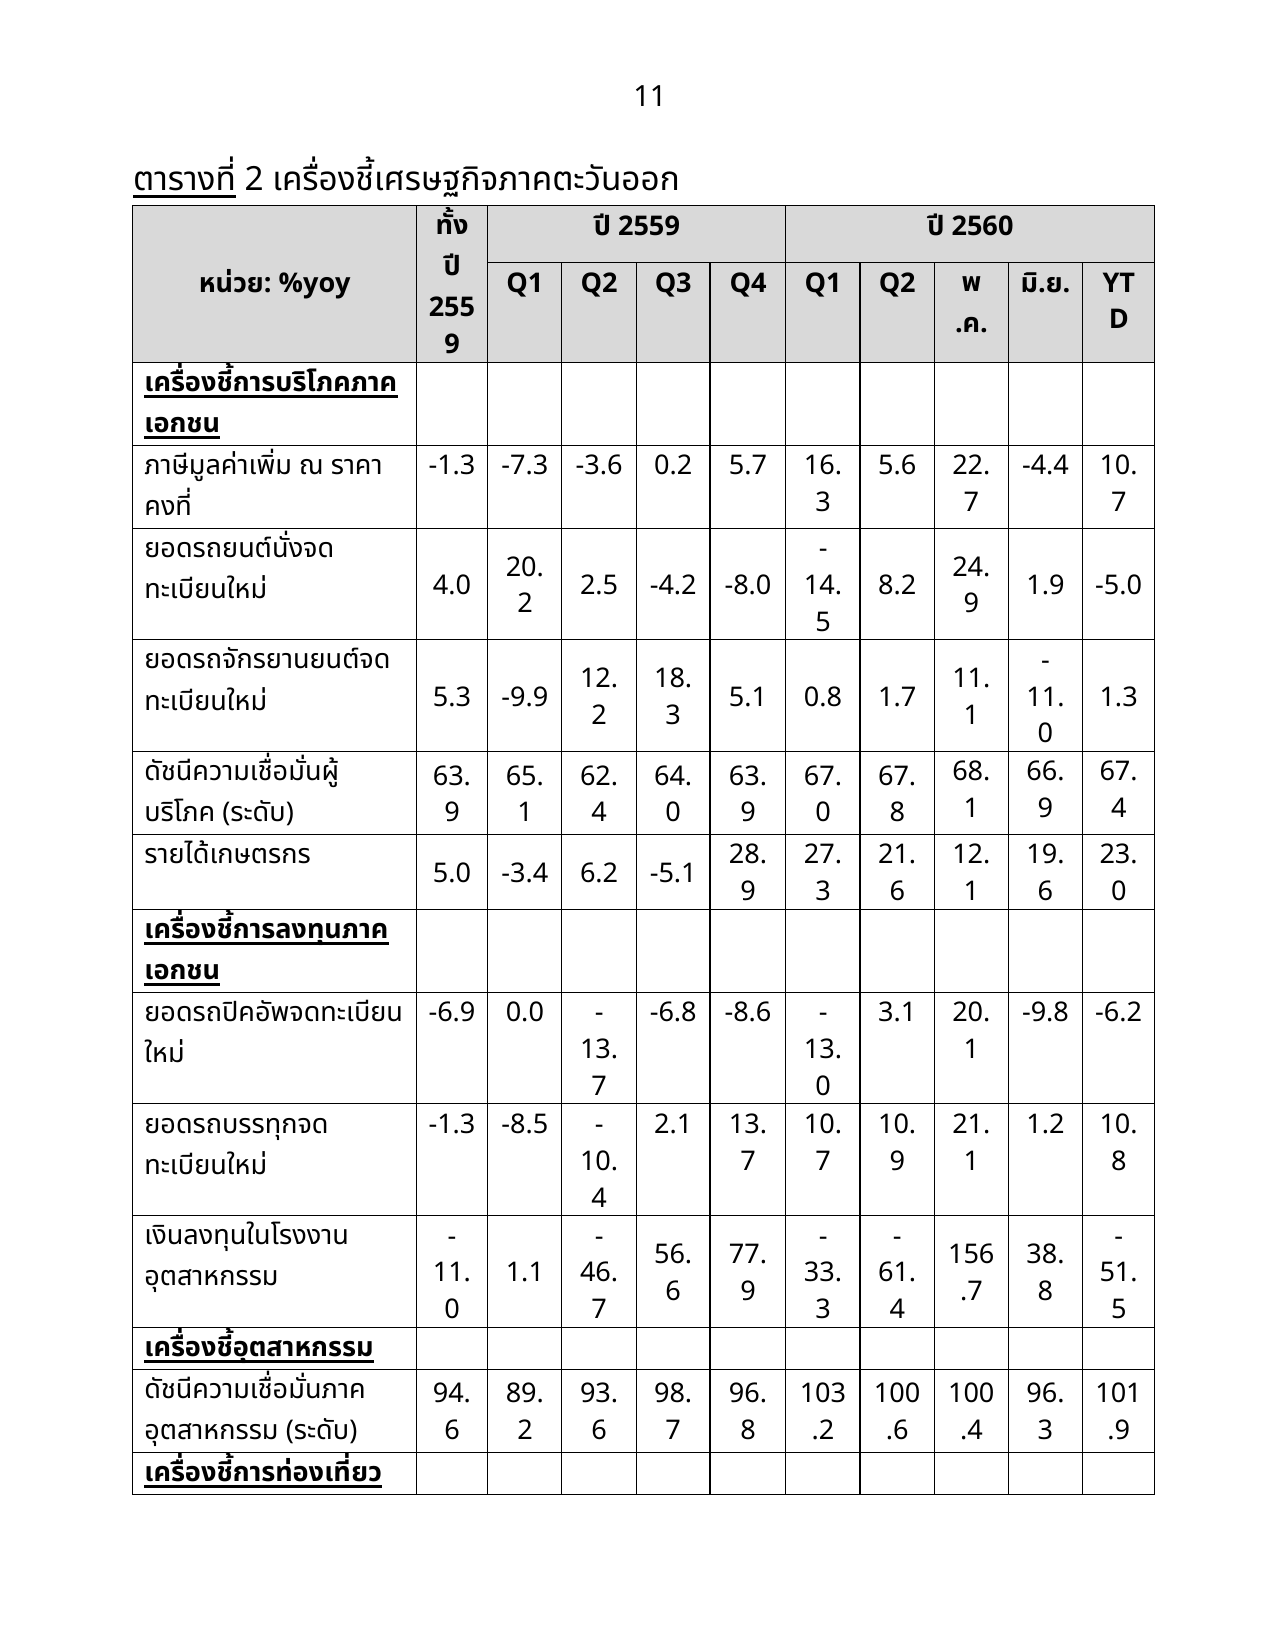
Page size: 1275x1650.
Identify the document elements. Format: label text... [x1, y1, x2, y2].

table_cell 0.2 [637, 446, 709, 527]
table_cell 20.2 [488, 529, 561, 639]
table_cell รายได้เกษตรกร [133, 835, 416, 909]
table_cell [935, 363, 1008, 444]
table_cell -4.4 [1009, 446, 1082, 527]
table_cell 6.2 [562, 835, 636, 909]
table_cell 1.2 [1009, 1104, 1082, 1215]
table_cell [417, 1328, 487, 1369]
table_cell -13.7 [562, 993, 636, 1103]
table_cell [562, 1328, 636, 1369]
table_cell [1083, 1328, 1154, 1369]
table_cell [1083, 1453, 1154, 1494]
table_cell 8.2 [861, 529, 934, 639]
table_cell 0.0 [488, 993, 561, 1103]
table_cell [488, 363, 561, 444]
table_cell [417, 1453, 487, 1494]
table_cell 19.6 [1009, 835, 1082, 909]
table_cell 10.7 [786, 1104, 859, 1215]
table_cell 20.1 [935, 993, 1008, 1103]
table_cell [1009, 1453, 1082, 1494]
table_cell [1009, 910, 1082, 992]
table_cell 1.7 [861, 640, 934, 751]
table_cell [935, 1328, 1008, 1369]
table_cell -1.3 [417, 446, 487, 527]
table_cell Q2 [562, 263, 636, 362]
table_cell -61.4 [861, 1216, 934, 1327]
table_cell เครื่องชี้อุตสาหกรรม [133, 1328, 416, 1369]
table_cell [417, 363, 487, 444]
table_cell [861, 363, 934, 444]
table_cell 63.9 [711, 752, 785, 834]
table_cell -13.0 [786, 993, 859, 1103]
table_cell -8.5 [488, 1104, 561, 1215]
table_cell เครื่องชี้การท่องเที่ยว [133, 1453, 416, 1494]
table_cell 5.1 [711, 640, 785, 751]
table_cell 77.9 [711, 1216, 785, 1327]
table_cell 16.3 [786, 446, 859, 527]
table_cell [786, 363, 859, 444]
table_cell 10.9 [861, 1104, 934, 1215]
table_cell 67.4 [1083, 752, 1154, 834]
table_cell ดัชนีความเชื่อมั่นผู้บริโภค (ระดับ) [133, 752, 416, 834]
table_cell เครื่องชี้การลงทุนภาคเอกชน [133, 910, 416, 992]
table_cell 12.1 [935, 835, 1008, 909]
table_cell -3.6 [562, 446, 636, 527]
table_cell ยอดรถบรรทุกจดทะเบียนใหม่ [133, 1104, 416, 1215]
table_cell 67.8 [861, 752, 934, 834]
table_cell -1.3 [417, 1104, 487, 1215]
table_cell -14.5 [786, 529, 859, 639]
table_cell 5.7 [711, 446, 785, 527]
table_cell 11.1 [935, 640, 1008, 751]
table_header ปี 2559 [488, 206, 785, 262]
table_cell เงินลงทุนในโรงงานอุตสาหกรรม [133, 1216, 416, 1327]
table_cell 67.0 [786, 752, 859, 834]
table_cell 96.3 [1009, 1370, 1082, 1452]
table_cell 2.5 [562, 529, 636, 639]
table_cell 3.1 [861, 993, 934, 1103]
table_cell 5.3 [417, 640, 487, 751]
table_cell [417, 910, 487, 992]
table_cell -9.8 [1009, 993, 1082, 1103]
table_cell ยอดรถยนต์นั่งจดทะเบียนใหม่ [133, 529, 416, 639]
table_cell 22.7 [935, 446, 1008, 527]
table_cell YTD [1083, 263, 1154, 362]
table_cell ยอดรถจักรยานยนต์จดทะเบียนใหม่ [133, 640, 416, 751]
table_cell Q4 [711, 263, 785, 362]
table_cell -51.5 [1083, 1216, 1154, 1327]
table_cell -8.6 [711, 993, 785, 1103]
table_cell -8.0 [711, 529, 785, 639]
table_header ปี 2560 [786, 206, 1154, 262]
table_cell -5.1 [637, 835, 709, 909]
table_cell [711, 1328, 785, 1369]
table_cell 98.7 [637, 1370, 709, 1452]
table_cell [562, 910, 636, 992]
table_cell 89.2 [488, 1370, 561, 1452]
table_cell พ.ค. [935, 263, 1008, 362]
table_cell [1009, 363, 1082, 444]
table_cell Q1 [786, 263, 859, 362]
table_cell [711, 910, 785, 992]
table_cell 1.1 [488, 1216, 561, 1327]
table_cell 21.6 [861, 835, 934, 909]
table_cell 56.6 [637, 1216, 709, 1327]
table_cell [711, 363, 785, 444]
table_cell [861, 1453, 934, 1494]
table_cell 65.1 [488, 752, 561, 834]
table_cell Q2 [861, 263, 934, 362]
table_cell -3.4 [488, 835, 561, 909]
table_cell 10.7 [1083, 446, 1154, 527]
table_cell -7.3 [488, 446, 561, 527]
table_cell 38.8 [1009, 1216, 1082, 1327]
table_cell 100.4 [935, 1370, 1008, 1452]
table_header หน่วย: %yoy [133, 206, 416, 362]
table_cell [786, 910, 859, 992]
table_cell [861, 1328, 934, 1369]
table_cell [488, 910, 561, 992]
table_cell [637, 1328, 709, 1369]
table_cell -46.7 [562, 1216, 636, 1327]
table_cell [935, 910, 1008, 992]
table_cell Q3 [637, 263, 709, 362]
table_cell [637, 910, 709, 992]
table_cell มิ.ย. [1009, 263, 1082, 362]
table_cell 24.9 [935, 529, 1008, 639]
table_cell 0.8 [786, 640, 859, 751]
table_cell -11.0 [1009, 640, 1082, 751]
table_cell 63.9 [417, 752, 487, 834]
table_cell 101.9 [1083, 1370, 1154, 1452]
table_cell ดัชนีความเชื่อมั่นภาคอุตสาหกรรม (ระดับ) [133, 1370, 416, 1452]
table_cell 13.7 [711, 1104, 785, 1215]
table_cell 23.0 [1083, 835, 1154, 909]
table_cell -33.3 [786, 1216, 859, 1327]
table_cell 5.0 [417, 835, 487, 909]
table_cell 2.1 [637, 1104, 709, 1215]
table_cell 93.6 [562, 1370, 636, 1452]
table_cell [935, 1453, 1008, 1494]
table_cell 1.9 [1009, 529, 1082, 639]
table_cell 68.1 [935, 752, 1008, 834]
table_header ทั้งปี 2559 [417, 206, 487, 362]
table_cell -6.8 [637, 993, 709, 1103]
table_cell 66.9 [1009, 752, 1082, 834]
table_cell 10.8 [1083, 1104, 1154, 1215]
table_cell -4.2 [637, 529, 709, 639]
table_cell เครื่องชี้การบริโภคภาคเอกชน [133, 363, 416, 444]
table_cell [488, 1328, 561, 1369]
table_cell -9.9 [488, 640, 561, 751]
text ตารางที่ 2 เครื่องชี้เศรษฐกิจภาคตะวันออก [133, 154, 1167, 205]
table_cell Q1 [488, 263, 561, 362]
table_cell 100.6 [861, 1370, 934, 1452]
table_cell 4.0 [417, 529, 487, 639]
table_cell 12.2 [562, 640, 636, 751]
table_cell -10.4 [562, 1104, 636, 1215]
table_cell 27.3 [786, 835, 859, 909]
table_cell [488, 1453, 561, 1494]
table_cell 103.2 [786, 1370, 859, 1452]
table_cell [786, 1453, 859, 1494]
table_cell -6.9 [417, 993, 487, 1103]
table_cell 62.4 [562, 752, 636, 834]
table_cell -5.0 [1083, 529, 1154, 639]
table_cell [637, 363, 709, 444]
table_cell [1083, 363, 1154, 444]
table_cell ภาษีมูลค่าเพิ่ม ณ ราคาคงที่ [133, 446, 416, 527]
table_cell -11.0 [417, 1216, 487, 1327]
table_cell 156.7 [935, 1216, 1008, 1327]
table_cell ยอดรถปิคอัพจดทะเบียนใหม่ [133, 993, 416, 1103]
table_cell [786, 1328, 859, 1369]
table_cell 96.8 [711, 1370, 785, 1452]
table_cell [861, 910, 934, 992]
table_cell [562, 363, 636, 444]
table_cell 28.9 [711, 835, 785, 909]
table_cell 21.1 [935, 1104, 1008, 1215]
table_cell [711, 1453, 785, 1494]
table_cell [1083, 910, 1154, 992]
table_cell 18.3 [637, 640, 709, 751]
table_cell [562, 1453, 636, 1494]
table_cell 94.6 [417, 1370, 487, 1452]
table_cell [1009, 1328, 1082, 1369]
table_cell [637, 1453, 709, 1494]
table_cell -6.2 [1083, 993, 1154, 1103]
table_cell 64.0 [637, 752, 709, 834]
table_cell 1.3 [1083, 640, 1154, 751]
table_cell 5.6 [861, 446, 934, 527]
